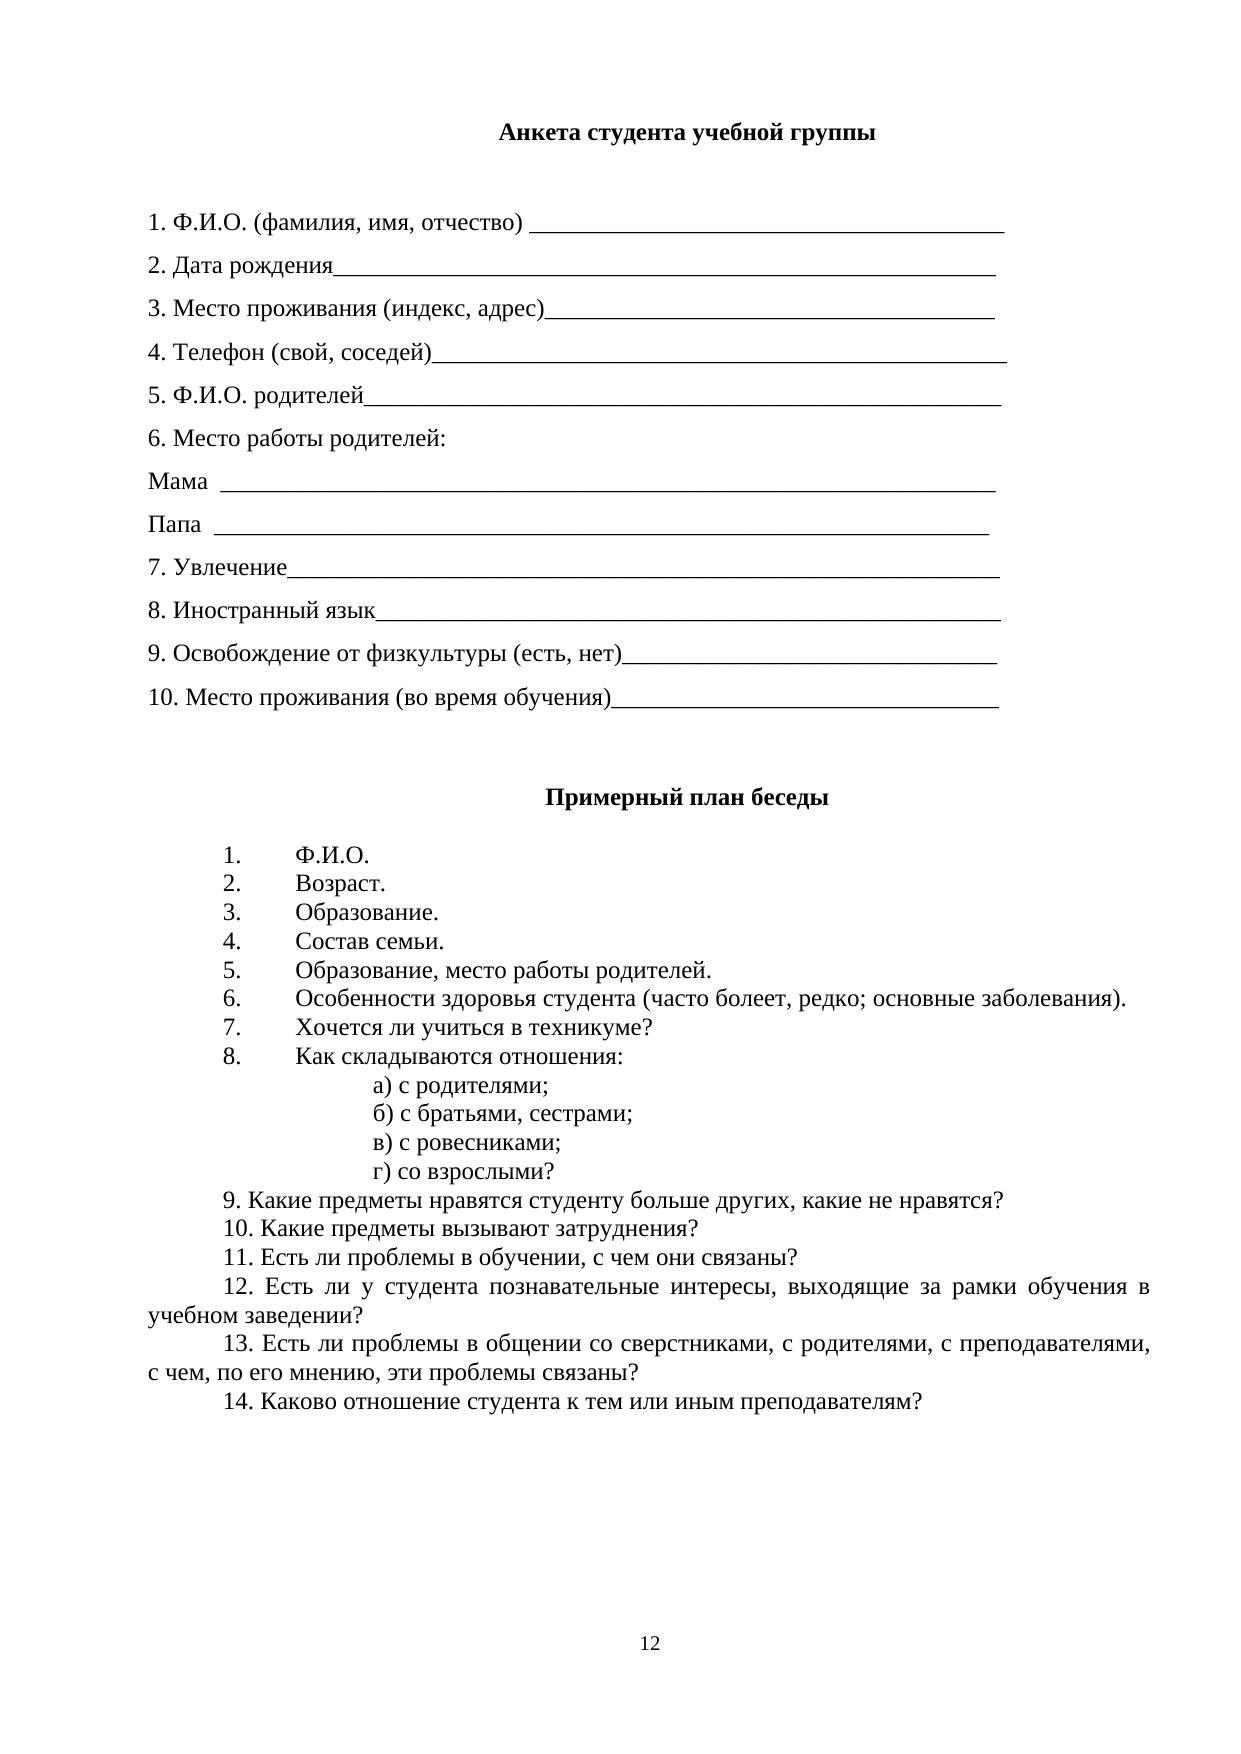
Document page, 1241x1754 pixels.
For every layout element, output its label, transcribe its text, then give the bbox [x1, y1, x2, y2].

text Мама ______________________________________________________________ [148, 466, 1152, 495]
text 9. Освобождение от физкультуры (есть, нет)______________________________ [148, 638, 1152, 667]
text Папa ______________________________________________________________ [148, 509, 1152, 538]
text 3. Место проживания (индекс, адрес)____________________________________ [148, 293, 1152, 322]
list Состав семьи. [148, 926, 1152, 955]
list Как складываются отношения: [148, 1041, 1152, 1070]
text 5. Ф.И.О. родителей___________________________________________________ [148, 380, 1152, 408]
text 10. Место проживания (во время обучения)_______________________________ [148, 682, 1152, 710]
text 9. Какие предметы нравятся студенту больше других, какие не нравятся? [148, 1185, 1152, 1213]
text 8. Иностранный язык__________________________________________________ [148, 595, 1152, 624]
text 10. Какие предметы вызывают затруднения? [148, 1213, 1152, 1242]
list Хочется ли учиться в техникуме? [148, 1012, 1152, 1041]
text 11. Есть ли проблемы в обучении, с чем они связаны? [148, 1242, 1152, 1271]
text 14. Каково отношение студента к тем или иным преподавателям? [148, 1386, 1152, 1415]
text 2. Дата рождения_____________________________________________________ [148, 250, 1152, 279]
list Образование. [148, 897, 1152, 926]
text в) с ровесниками; [298, 1127, 1152, 1156]
text 13. Есть ли проблемы в общении со сверстниками, с родителями, с преподавателями, с чем, по его мнению, эти проблемы связаны? [148, 1328, 1152, 1386]
list Особенности здоровья студента (часто болеет, редко; основные заболевания). [148, 983, 1152, 1012]
text 4. Телефон (свой, соседей)______________________________________________ [148, 337, 1152, 365]
text Анкета студента учебной группы [148, 117, 1152, 150]
list Образование, место работы родителей. [148, 955, 1152, 983]
text 1. Ф.И.О. (фамилия, имя, отчество) ______________________________________ [148, 207, 1152, 236]
text 6. Место работы родителей: [148, 423, 1152, 452]
text 7. Увлечение_________________________________________________________ [148, 552, 1152, 581]
text 12. Есть ли у студента познавательные интересы, выходящие за рамки обучения в учебном заведении? [148, 1271, 1152, 1328]
text а) с родителями; [298, 1070, 1152, 1098]
text б) с братьями, сестрами; [298, 1098, 1152, 1127]
list Ф.И.О. [148, 840, 1152, 868]
text Примерный план беседы [148, 782, 1152, 811]
list Возраст. [148, 868, 1152, 897]
text г) со взрослыми? [298, 1156, 1152, 1185]
